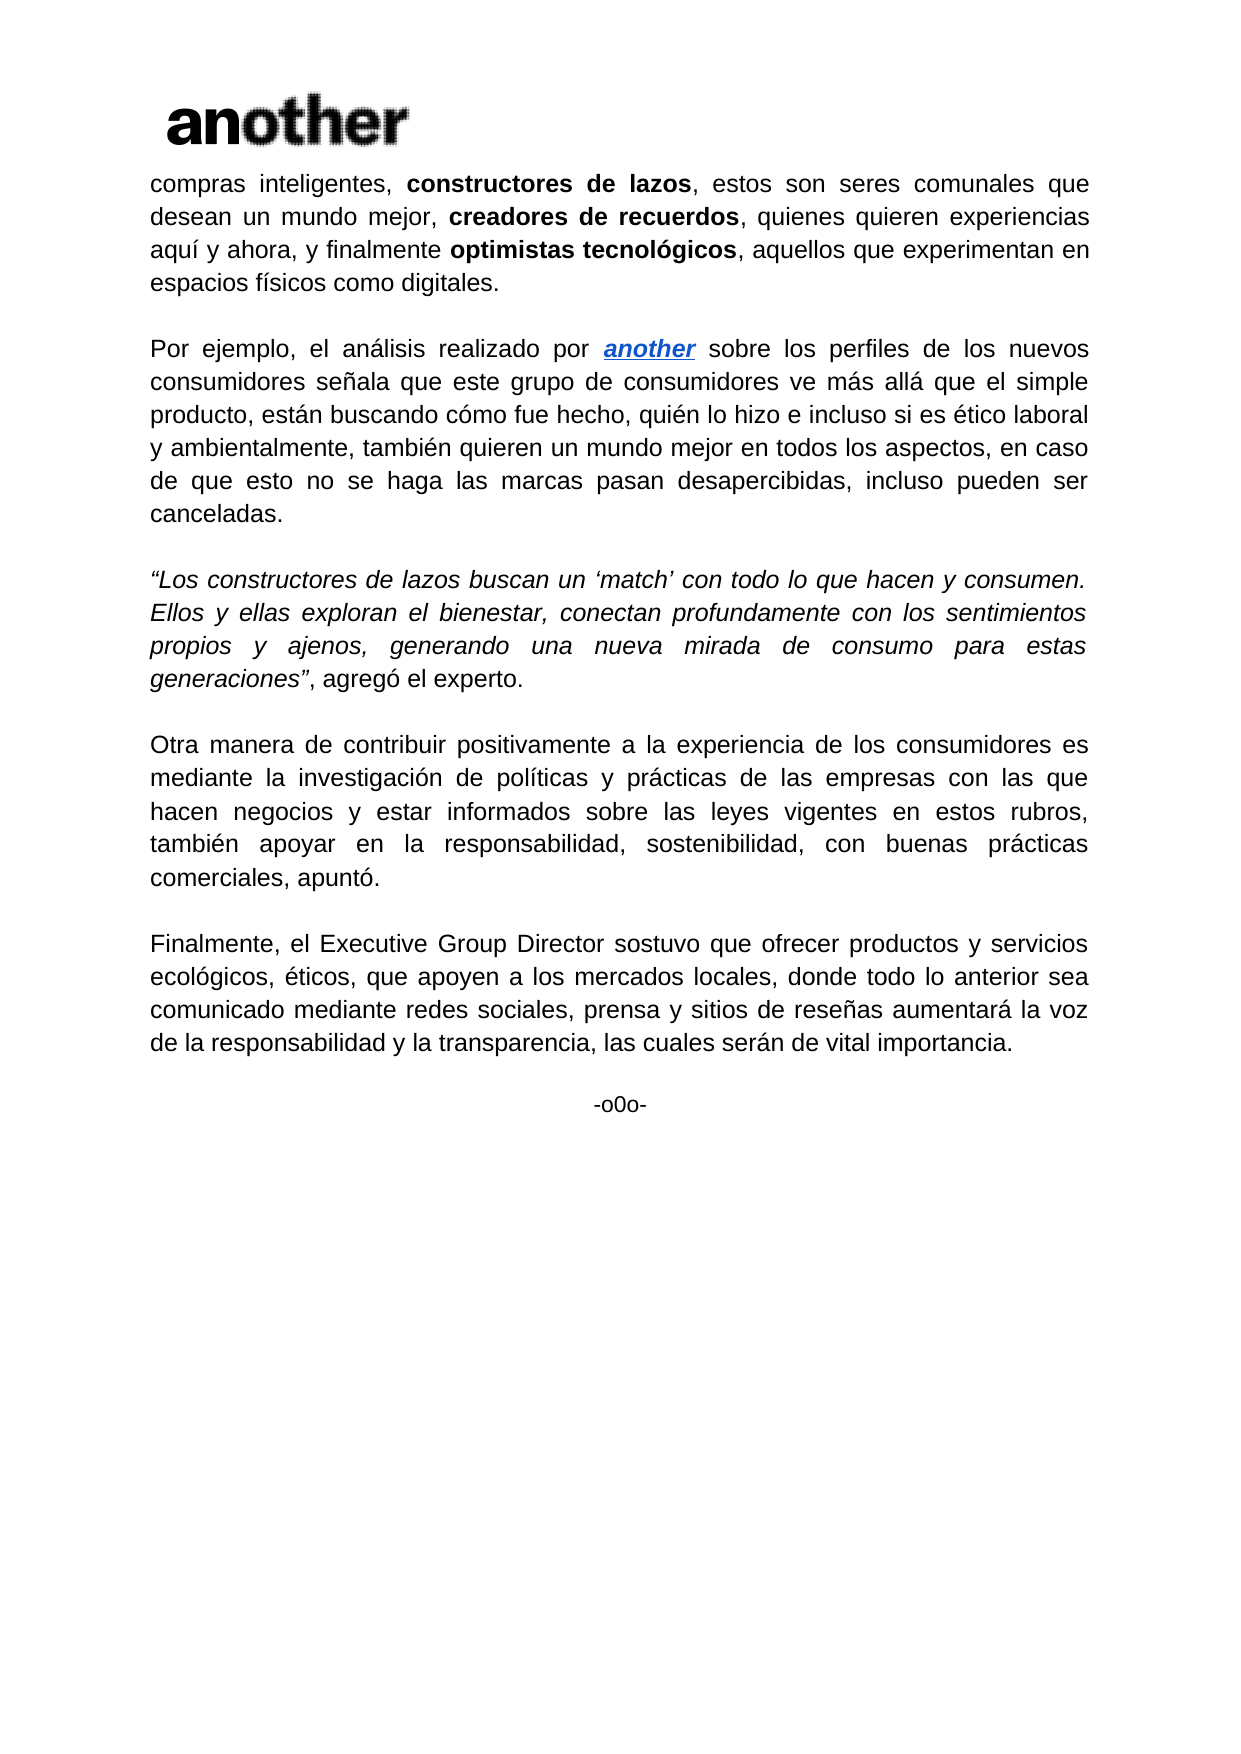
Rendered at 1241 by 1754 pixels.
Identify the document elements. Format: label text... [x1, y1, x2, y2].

text Finalmente, el Executive Group Director sostuvo que ofrecer productos y servicios ecológicos, éticos, que apoyen a los mercados locales, donde todo lo anterior sea comunicado mediante redes sociales, prensa y sitios de reseñas aumentará la voz de la responsabilidad y la transparencia, las cuales serán de vital importancia. [150, 928, 1090, 1056]
text -o0o- [150, 1091, 1090, 1117]
text Por ejemplo, el análisis realizado por another sobre los perfiles de los nuevos consumidores señala que este grupo de consumidores ve más allá que el simple producto, están buscando cómo fue hecho, quién lo hizo e incluso si es ético laboral y ambientalmente, también quieren un mundo mejor en todos los aspectos, en caso de que esto no se haga las marcas pasan desapercibidas, incluso pueden ser canceladas. [150, 334, 1090, 528]
picture [150, 75, 427, 150]
text Otra manera de contribuir positivamente a la experiencia de los consumidores es mediante la investigación de políticas y prácticas de las empresas con las que hacen negocios y estar informados sobre las leyes vigentes en estos rubros, también apoyar en la responsabilidad, sostenibilidad, con buenas prácticas comerciales, apuntó. [150, 730, 1090, 891]
text “Los constructores de lazos buscan un ‘match’ con todo lo que hacen y consumen. Ellos y ellas exploran el bienestar, conectan profundamente con los sentimientos propios y ajenos, generando una nueva mirada de consumo para estas generaciones”, agregó el experto. [150, 565, 1090, 693]
